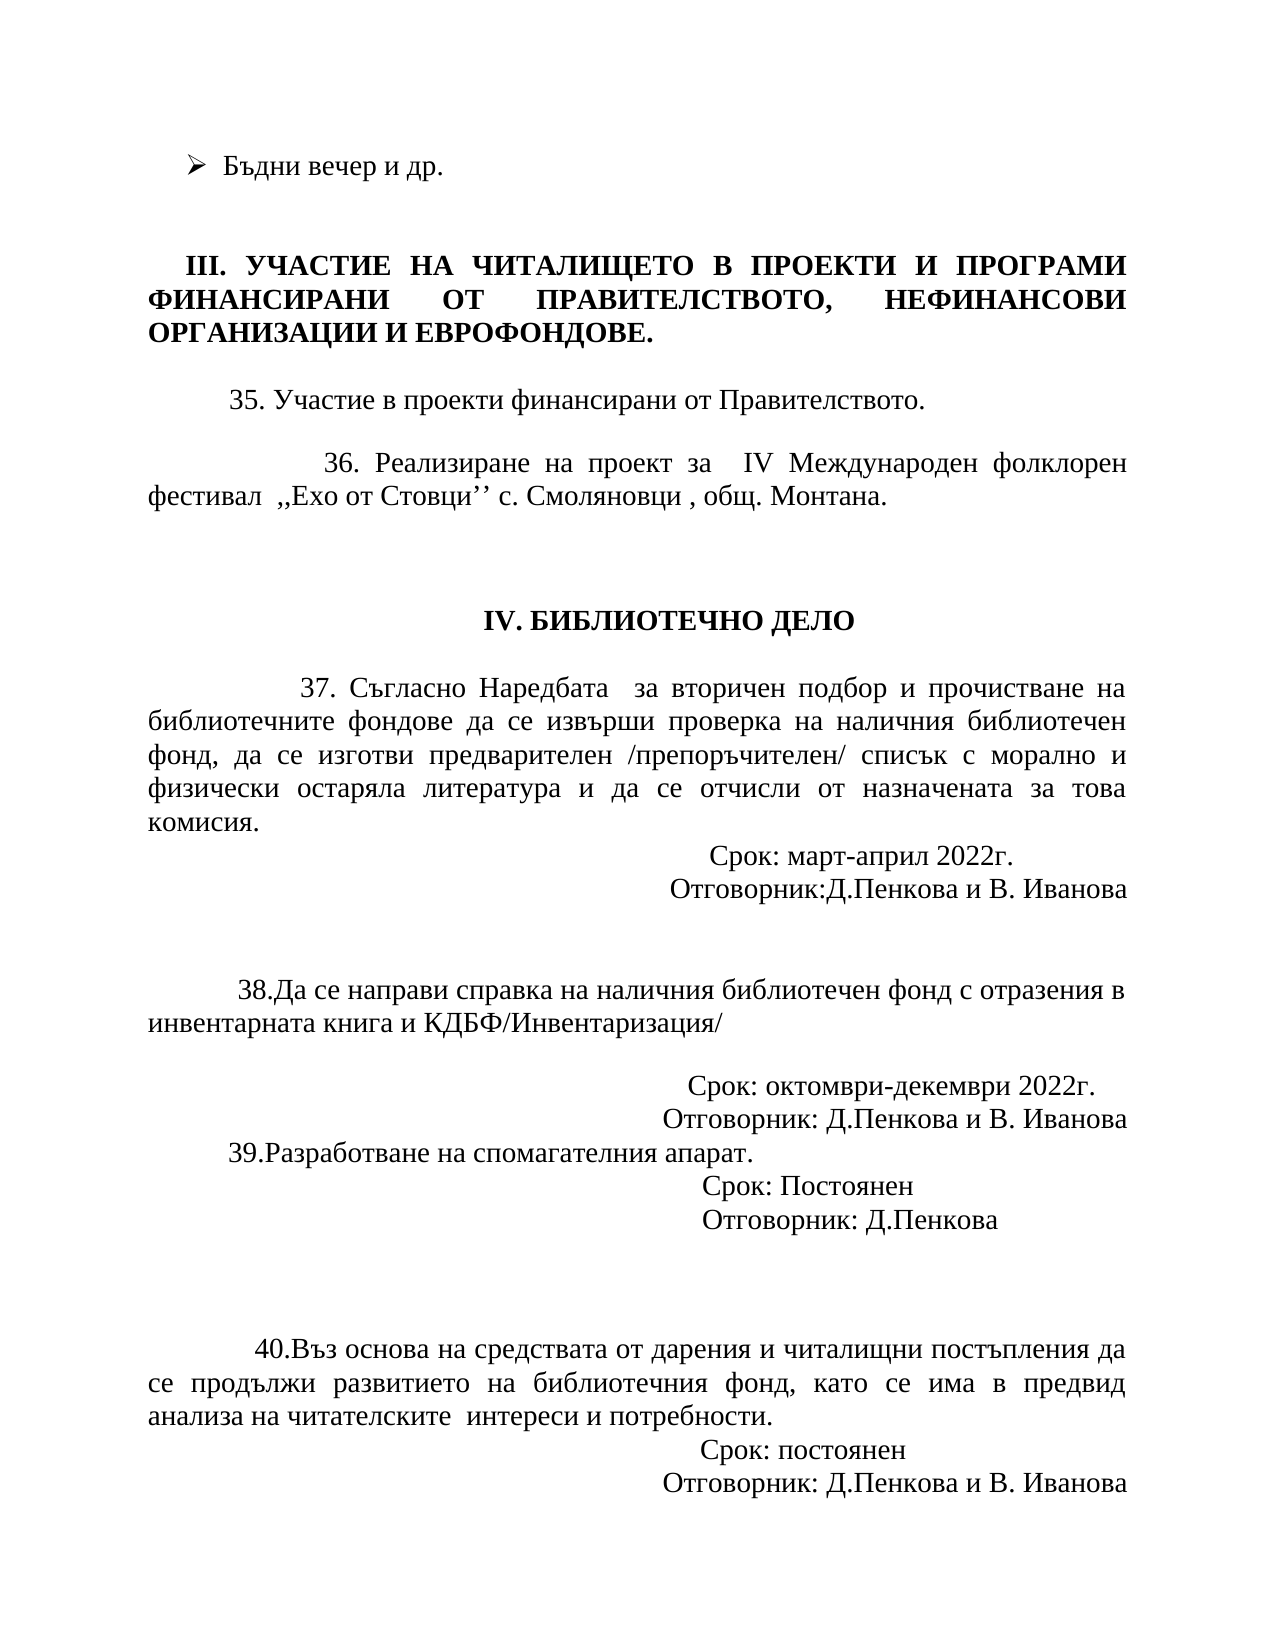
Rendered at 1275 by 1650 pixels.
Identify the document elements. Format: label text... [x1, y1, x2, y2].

text 39.Разработване на спомагателния апарат. [148, 1135, 1127, 1168]
text 38.Да се направи справка на наличния библиотечен фонд с отразения в инвентарната книга и КДБФ/Инвентаризация/ [148, 972, 1127, 1039]
text Срок: постоянен [148, 1432, 1127, 1465]
text Отговорник: Д.Пенкова [148, 1202, 1127, 1235]
text IV. БИБЛИОТЕЧНО ДЕЛО [148, 603, 1127, 636]
text Отговорник: Д.Пенкова и В. Иванова [148, 1101, 1127, 1135]
text 35. Участие в проекти финансирани от Правителството. [148, 382, 1127, 416]
text 36. Реализиране на проект за IV Международен фолклорен фестивал ,,Ехо от Стовци’’ с. Смоляновци , общ. Монтана. [148, 445, 1127, 512]
text Отговорник: Д.Пенкова и В. Иванова [148, 1465, 1127, 1499]
text III. УЧАСТИЕ НА ЧИТАЛИЩЕТО В ПРОЕКТИ И ПРОГРАМИ ФИНАНСИРАНИ ОТ ПРАВИТЕЛСТВОТО, НЕФИНАНСОВИ ОРГАНИЗАЦИИ И ЕВРОФОНДОВЕ. [148, 248, 1127, 349]
text Срок: Постоянен [148, 1168, 1127, 1202]
list Бъдни вечер и др. [185, 148, 1127, 181]
text Срок: октомври-декември 2022г. [148, 1068, 1127, 1101]
text Отговорник:Д.Пенкова и В. Иванова [148, 871, 1127, 905]
text 37. Съгласно Наредбата за вторичен подбор и прочистване на библиотечните фондове да се извърши проверка на наличния библиотечен фонд, да се изготви предварителен /препоръчителен/ списък с морално и физически остаряла литература и да се отчисли от назначената за това комисия. [148, 670, 1127, 838]
text 40.Въз основа на средствата от дарения и читалищни постъпления да се продължи развитието на библиотечния фонд, като се има в предвид анализа на читателските интереси и потребности. [148, 1331, 1127, 1432]
text Срок: март-април 2022г. [148, 838, 1127, 871]
